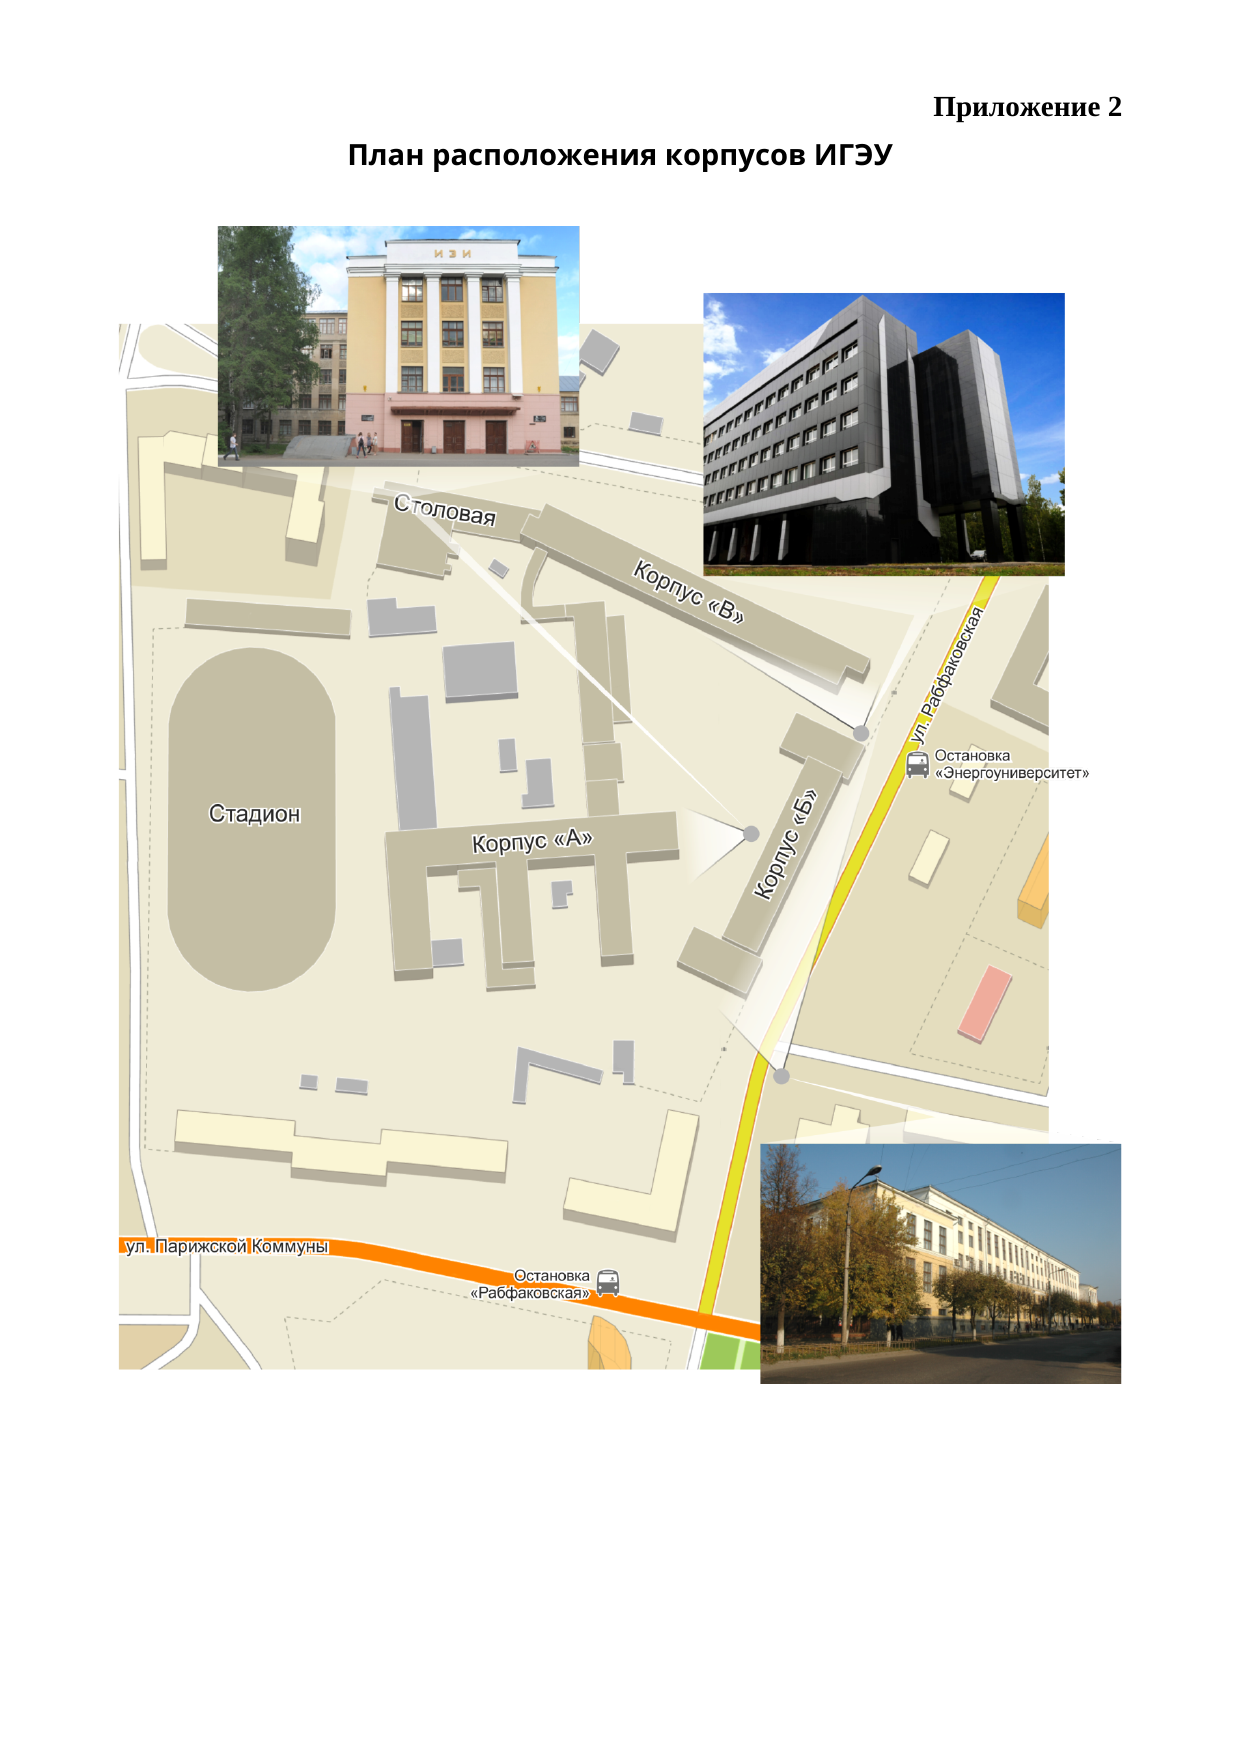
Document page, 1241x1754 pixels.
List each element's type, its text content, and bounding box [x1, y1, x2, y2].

text Приложение 2 [118, 89, 1122, 122]
text План расположения корпусов ИГЭУ [118, 135, 1122, 174]
picture [118, 226, 1122, 1384]
